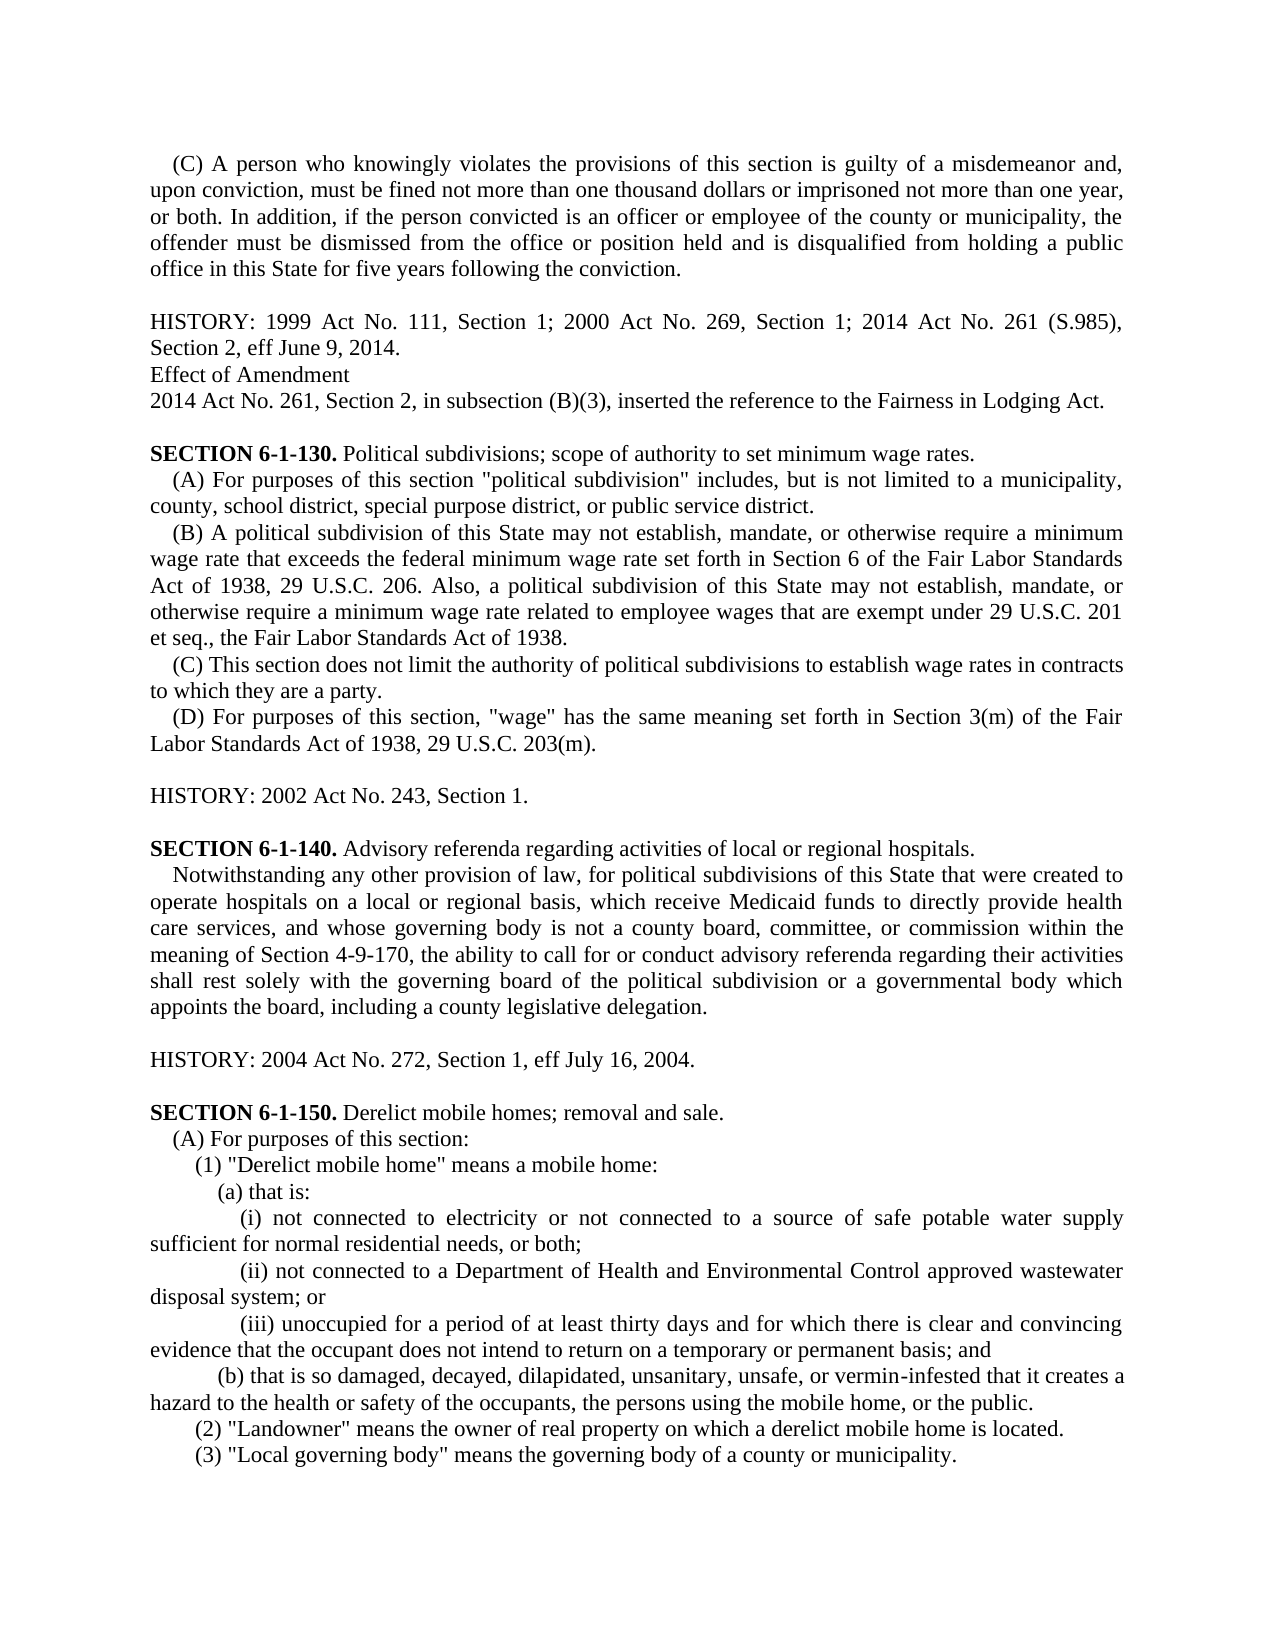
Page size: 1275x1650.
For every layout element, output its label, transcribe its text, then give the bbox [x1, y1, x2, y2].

text (C) A person who knowingly violates the provisions of this section is guilty of a misdemeanor and, upon conviction, must be fined not more than one thousand dollars or imprisoned not more than one year, or both. In addition, if the person convicted is an officer or employee of the county or municipality, the offender must be dismissed from the office or position held and is disqualified from holding a public office in this State for five years following the conviction. [150, 150, 1125, 282]
text HISTORY: 1999 Act No. 111, Section 1; 2000 Act No. 269, Section 1; 2014 Act No. 261 (S.985), Section 2, eff June 9, 2014. [150, 308, 1125, 361]
text SECTION 6-1-130. Political subdivisions; scope of authority to set minimum wage rates. [150, 440, 1125, 466]
text SECTION 6-1-140. Advisory referenda regarding activities of local or regional hospitals. [150, 835, 1125, 862]
text (D) For purposes of this section, "wage" has the same meaning set forth in Section 3(m) of the Fair Labor Standards Act of 1938, 29 U.S.C. 203(m). [150, 703, 1125, 756]
text (b) that is so damaged, decayed, dilapidated, unsanitary, unsafe, or vermin-infested that it creates a hazard to the health or safety of the occupants, the persons using the mobile home, or the public. [150, 1362, 1125, 1415]
text (A) For purposes of this section: [150, 1125, 1125, 1151]
text HISTORY: 2004 Act No. 272, Section 1, eff July 16, 2004. [150, 1046, 1125, 1072]
text 2014 Act No. 261, Section 2, in subsection (B)(3), inserted the reference to the Fairness in Lodging Act. [150, 387, 1125, 413]
text (ii) not connected to a Department of Health and Environmental Control approved wastewater disposal system; or [150, 1257, 1125, 1309]
text (A) For purposes of this section "political subdivision" includes, but is not limited to a municipality, county, school district, special purpose district, or public service district. [150, 466, 1125, 519]
text (1) "Derelict mobile home" means a mobile home: [150, 1151, 1125, 1178]
text SECTION 6-1-150. Derelict mobile homes; removal and sale. [150, 1099, 1125, 1125]
text (3) "Local governing body" means the governing body of a county or municipality. [150, 1441, 1125, 1468]
text Notwithstanding any other provision of law, for political subdivisions of this State that were created to operate hospitals on a local or regional basis, which receive Medicaid funds to directly provide health care services, and whose governing body is not a county board, committee, or commission within the meaning of Section 4-9-170, the ability to call for or conduct advisory referenda regarding their activities shall rest solely with the governing board of the political subdivision or a governmental body which appoints the board, including a county legislative delegation. [150, 862, 1125, 1020]
text (B) A political subdivision of this State may not establish, mandate, or otherwise require a minimum wage rate that exceeds the federal minimum wage rate set forth in Section 6 of the Fair Labor Standards Act of 1938, 29 U.S.C. 206. Also, a political subdivision of this State may not establish, mandate, or otherwise require a minimum wage rate related to employee wages that are exempt under 29 U.S.C. 201 et seq., the Fair Labor Standards Act of 1938. [150, 519, 1125, 651]
text (iii) unoccupied for a period of at least thirty days and for which there is clear and convincing evidence that the occupant does not intend to return on a temporary or permanent basis; and [150, 1309, 1125, 1362]
text HISTORY: 2002 Act No. 243, Section 1. [150, 782, 1125, 809]
text (a) that is: [150, 1178, 1125, 1204]
text Effect of Amendment [150, 361, 1125, 387]
text (i) not connected to electricity or not connected to a source of safe potable water supply sufficient for normal residential needs, or both; [150, 1204, 1125, 1257]
text (2) "Landowner" means the owner of real property on which a derelict mobile home is located. [150, 1415, 1125, 1441]
text (C) This section does not limit the authority of political subdivisions to establish wage rates in contracts to which they are a party. [150, 651, 1125, 703]
